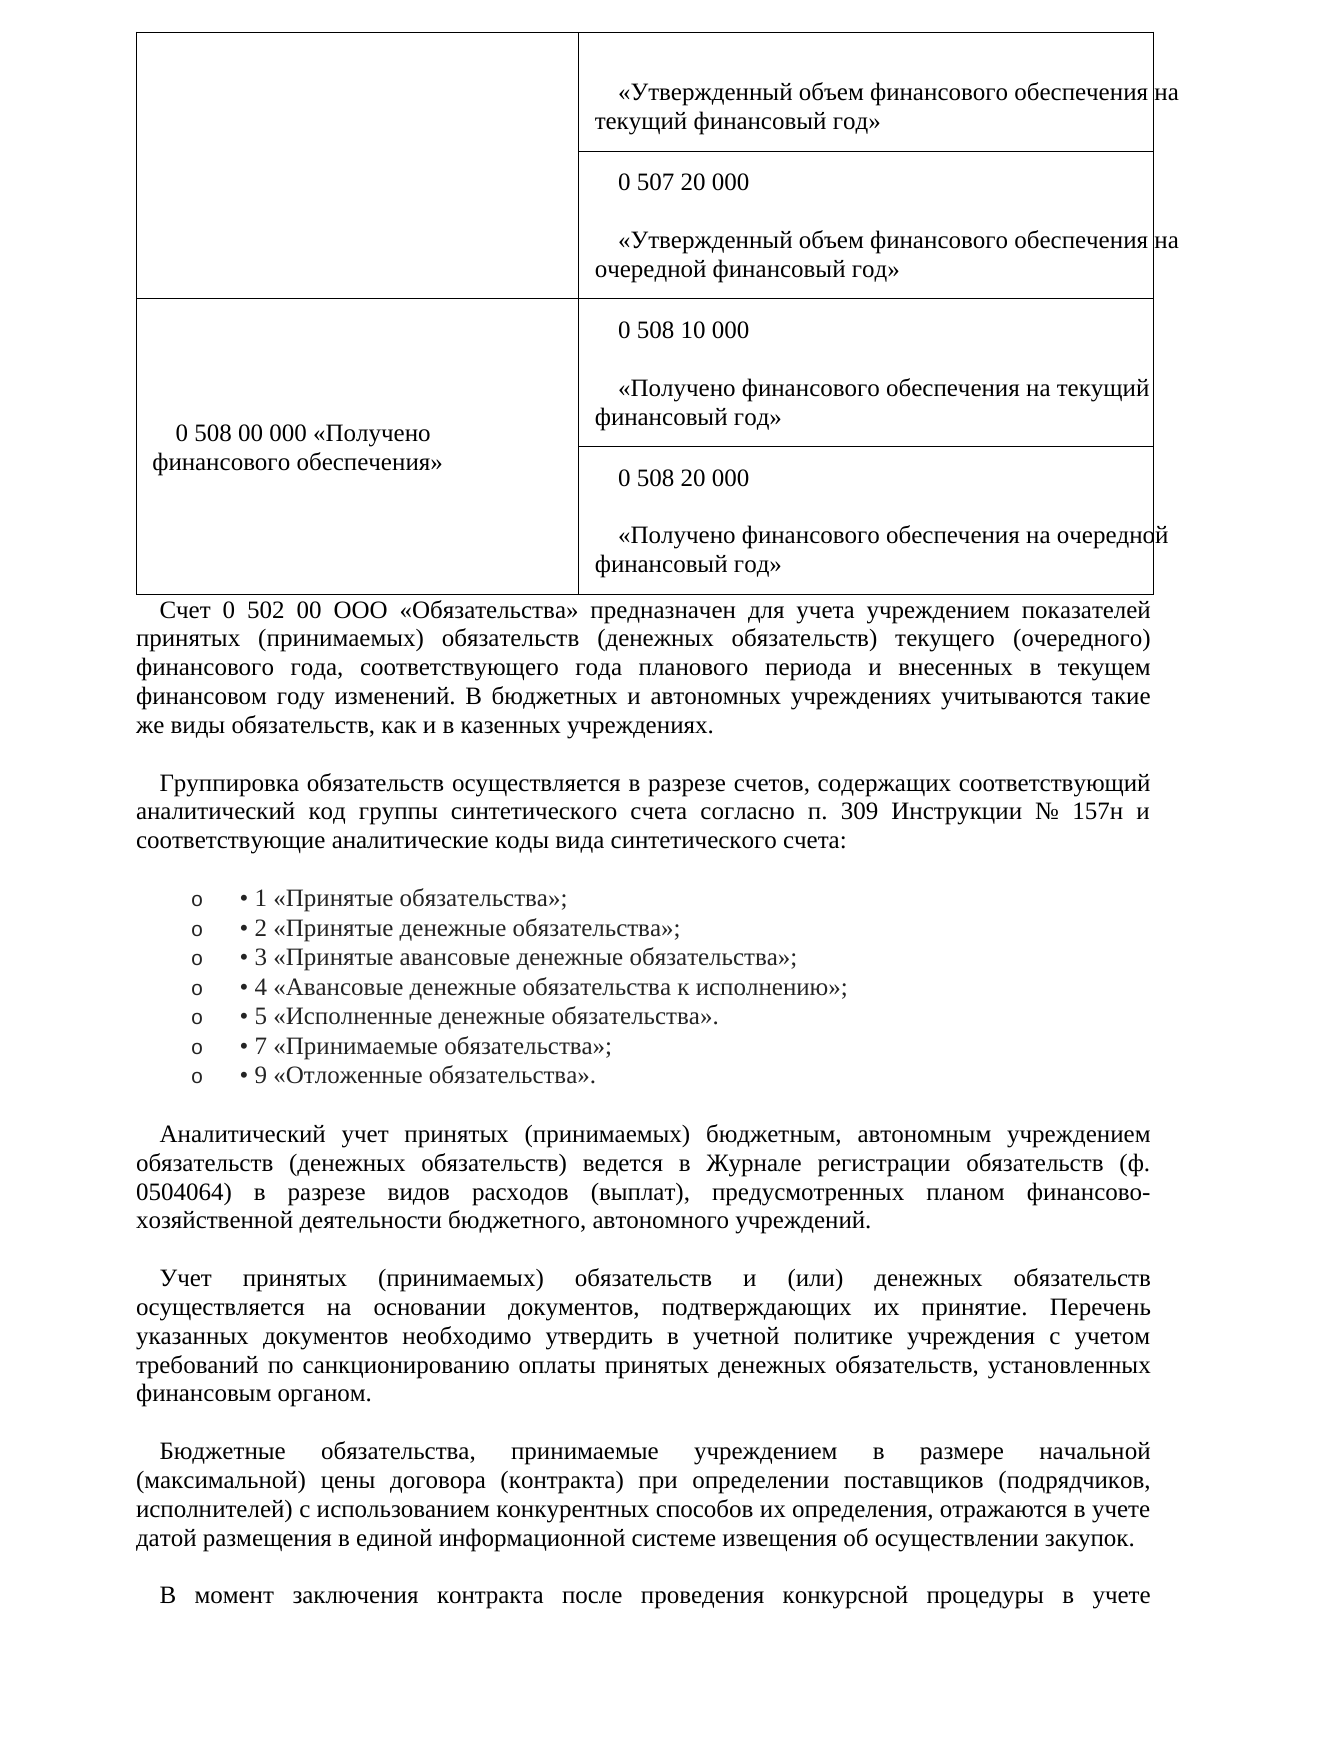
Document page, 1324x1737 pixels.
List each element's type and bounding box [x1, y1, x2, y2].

table_header [135, 33, 1153, 1611]
